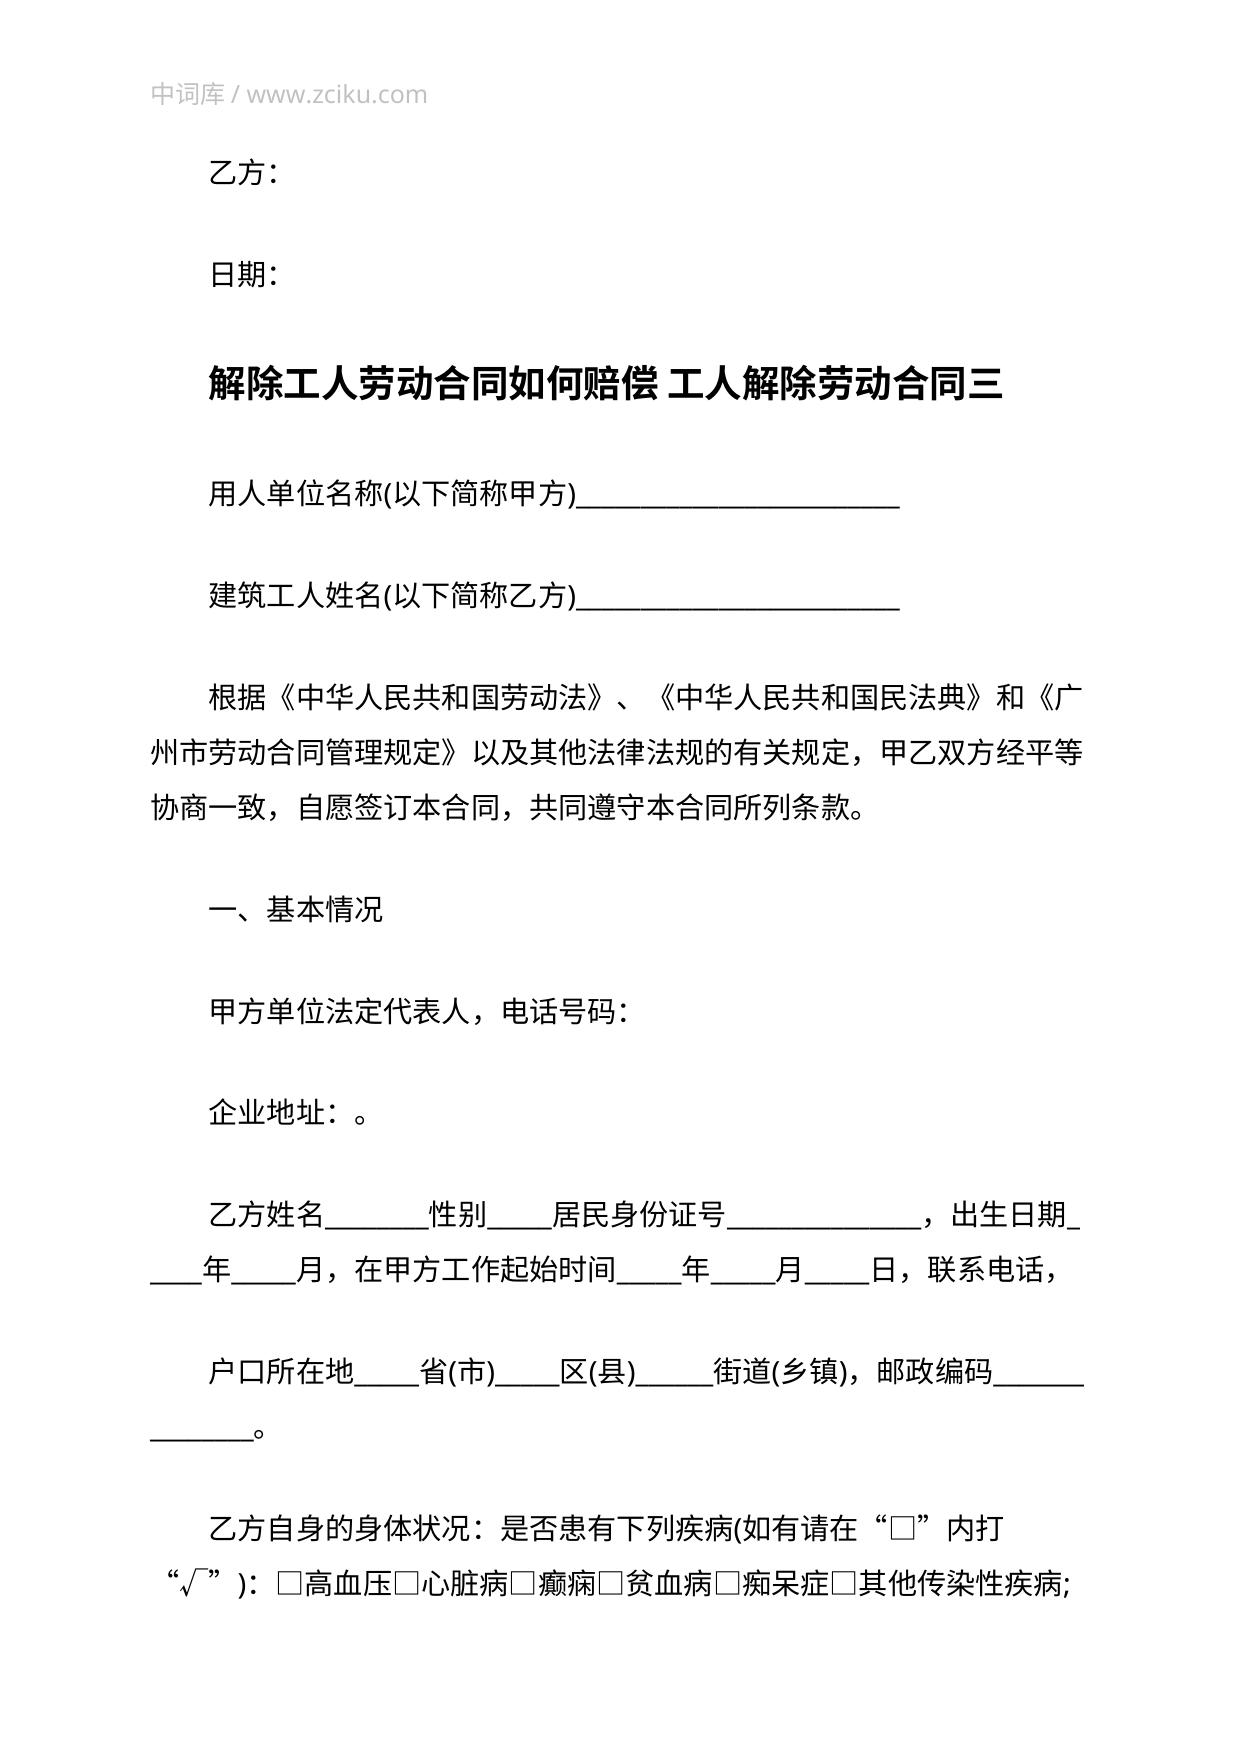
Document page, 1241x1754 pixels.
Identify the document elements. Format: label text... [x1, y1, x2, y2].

text 建筑工人姓名(以下简称乙方)_________________________ [150, 573, 1090, 615]
text 户口所在地_____省(市)_____区(县)______街道(乡镇)，邮政编码_______________。 [150, 1349, 1090, 1446]
text 根据《中华人民共和国劳动法》、《中华人民共和国民法典》和《广州市劳动合同管理规定》以及其他法律法规的有关规定，甲乙双方经平等协商一致，自愿签订本合同，共同遵守本合同所列条款。 [150, 675, 1090, 827]
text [150, 1506, 1090, 1603]
text 一、基本情况 [150, 886, 1090, 929]
text 用人单位名称(以下简称甲方)_________________________ [150, 471, 1090, 513]
text 日期： [150, 252, 1090, 294]
text 企业地址：。 [150, 1090, 1090, 1132]
text 甲方单位法定代表人，电话号码： [150, 988, 1090, 1031]
text 解除工人劳动合同如何赔偿 工人解除劳动合同三 [150, 353, 1090, 408]
text 乙方姓名________性别_____居民身份证号_______________，出生日期_____年_____月，在甲方工作起始时间_____年_____月_____日，联系电话， [150, 1192, 1090, 1289]
text 乙方： [150, 150, 1090, 192]
